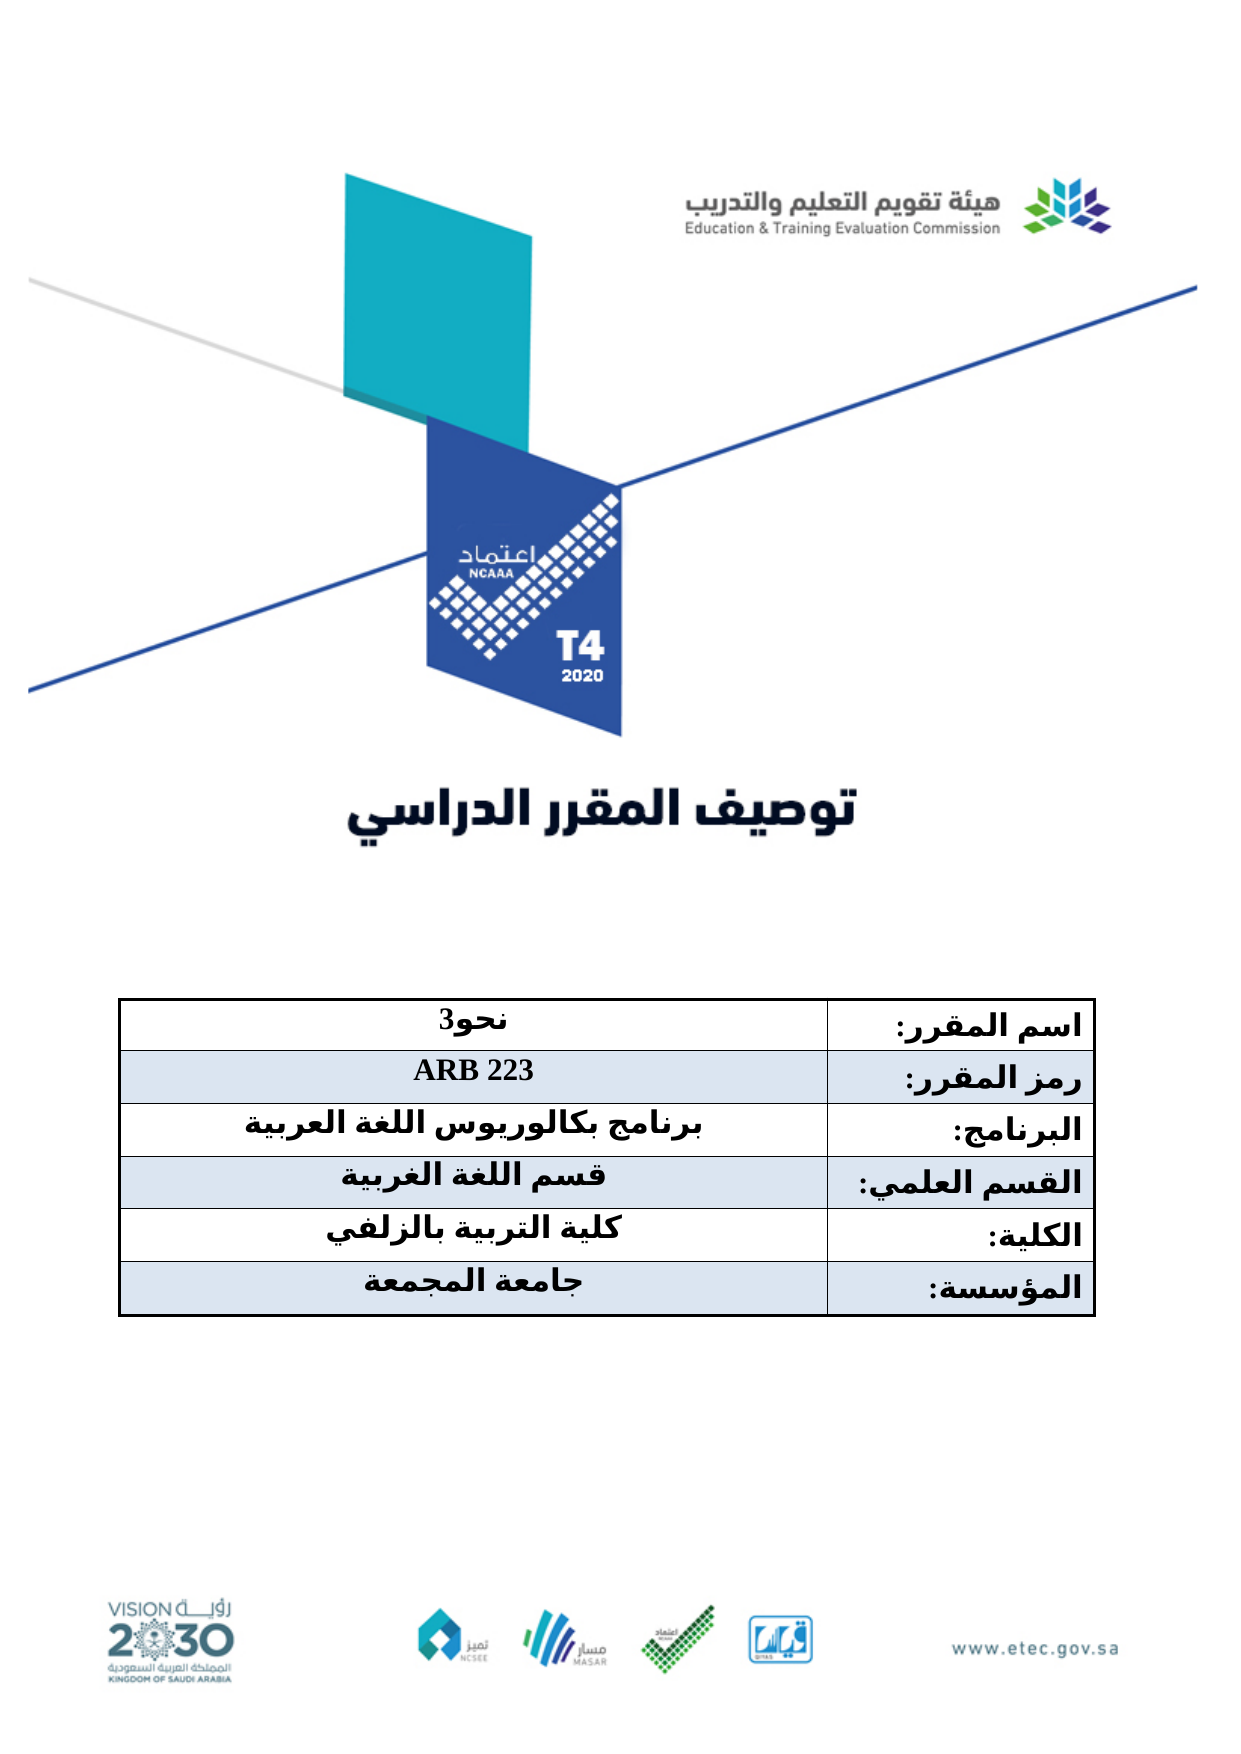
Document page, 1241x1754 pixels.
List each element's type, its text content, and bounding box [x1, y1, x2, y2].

picture [28, 63, 1198, 1717]
table_cell برنامج بكالوريوس اللغة العربية [121, 1104, 827, 1156]
table_cell جامعة المجمعة [121, 1262, 827, 1314]
table_cell ARB 223 [121, 1051, 827, 1103]
table_cell الكلية: [828, 1209, 1093, 1261]
table_header اسم المقرر: [828, 1001, 1093, 1050]
table_cell رمز المقرر: [828, 1051, 1093, 1103]
table_cell كلية التربية بالزلفي [121, 1209, 827, 1261]
table_cell المؤسسة: [828, 1262, 1093, 1314]
table_cell قسم اللغة الغربية [121, 1157, 827, 1208]
table_cell القسم العلمي: [828, 1157, 1093, 1208]
table_cell البرنامج: [828, 1104, 1093, 1156]
table_header نحو3 [121, 1001, 827, 1050]
